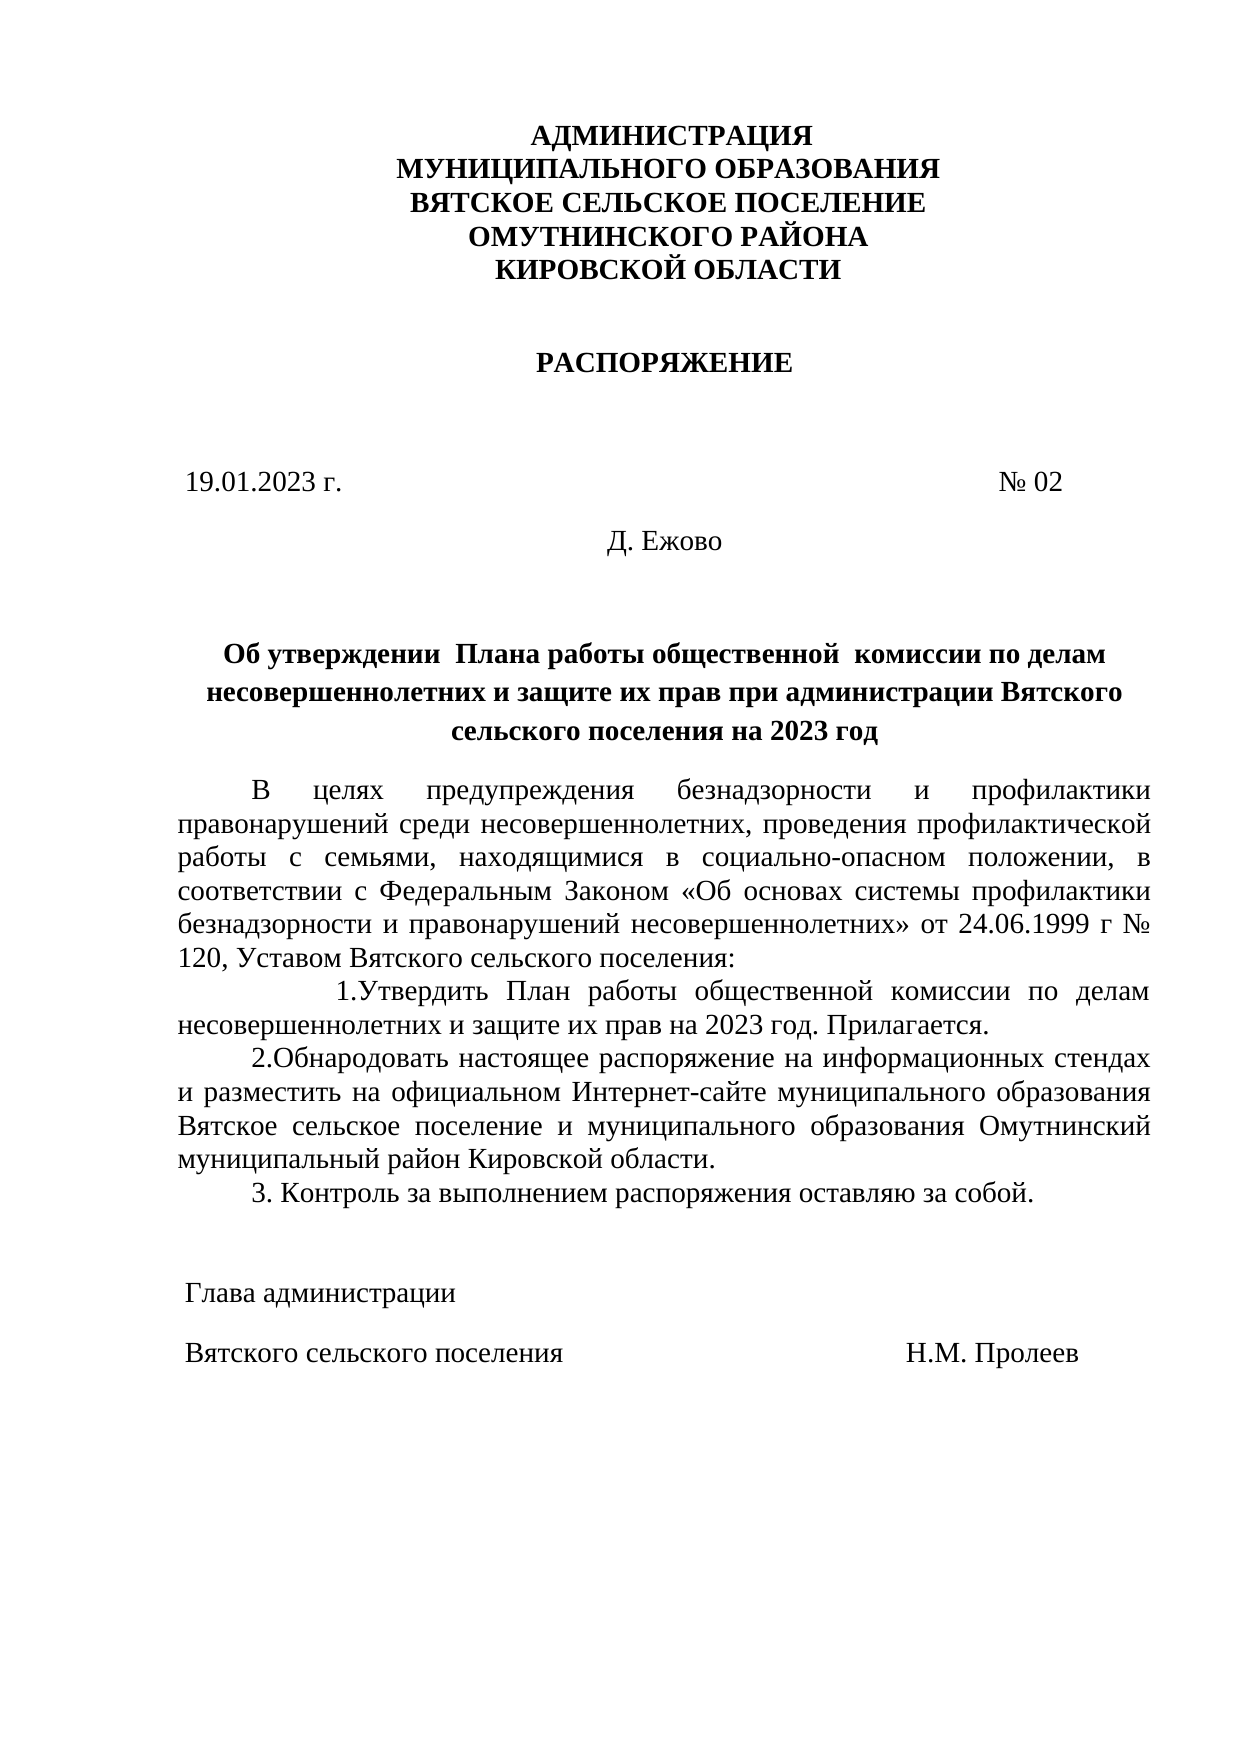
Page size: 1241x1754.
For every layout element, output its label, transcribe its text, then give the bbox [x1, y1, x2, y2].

text 3. Контроль за выполнением распоряжения оставляю за собой. [177, 1175, 1152, 1208]
list 2.Обнародовать настоящее распоряжение на информационных стендах и разместить на официальном Интернет-сайте муниципального образования Вятское сельское поселение и муниципального образования Омутнинский муниципальный район Кировской области. [177, 1041, 1152, 1175]
text Вятского сельского поселения Н.М. Пролеев [177, 1335, 1152, 1368]
text ОМУТНИНСКОГО РАЙОНА [177, 219, 1152, 252]
text В целях предупреждения безнадзорности и профилактики правонарушений среди несовершеннолетних, проведения профилактической работы с семьями, находящимися в социально-опасном положении, в соответствии с Федеральным Законом «Об основах системы профилактики безнадзорности и правонарушений несовершеннолетних» от 24.06.1999 г № 120, Уставом Вятского сельского поселения: [177, 772, 1152, 973]
text МУНИЦИПАЛЬНОГО ОБРАЗОВАНИЯ [177, 152, 1152, 185]
text 19.01.2023 г. № 02 [177, 464, 1152, 497]
text РАСПОРЯЖЕНИЕ [177, 345, 1152, 379]
text Д. Ежово [177, 523, 1152, 557]
text Об утверждении Плана работы общественной комиссии по делам несовершеннолетних и защите их прав при администрации Вятского сельского поселения на 2023 год [177, 636, 1152, 746]
text АДМИНИСТРАЦИЯ [177, 118, 1152, 152]
text ВЯТСКОЕ СЕЛЬСКОЕ ПОСЕЛЕНИЕ [177, 185, 1152, 219]
text 1.Утвердить План работы общественной комиссии по делам несовершеннолетних и защите их прав на 2023 год. Прилагается. [177, 973, 1152, 1041]
text КИРОВСКОЙ ОБЛАСТИ [177, 252, 1152, 286]
text Глава администрации [177, 1275, 1152, 1309]
